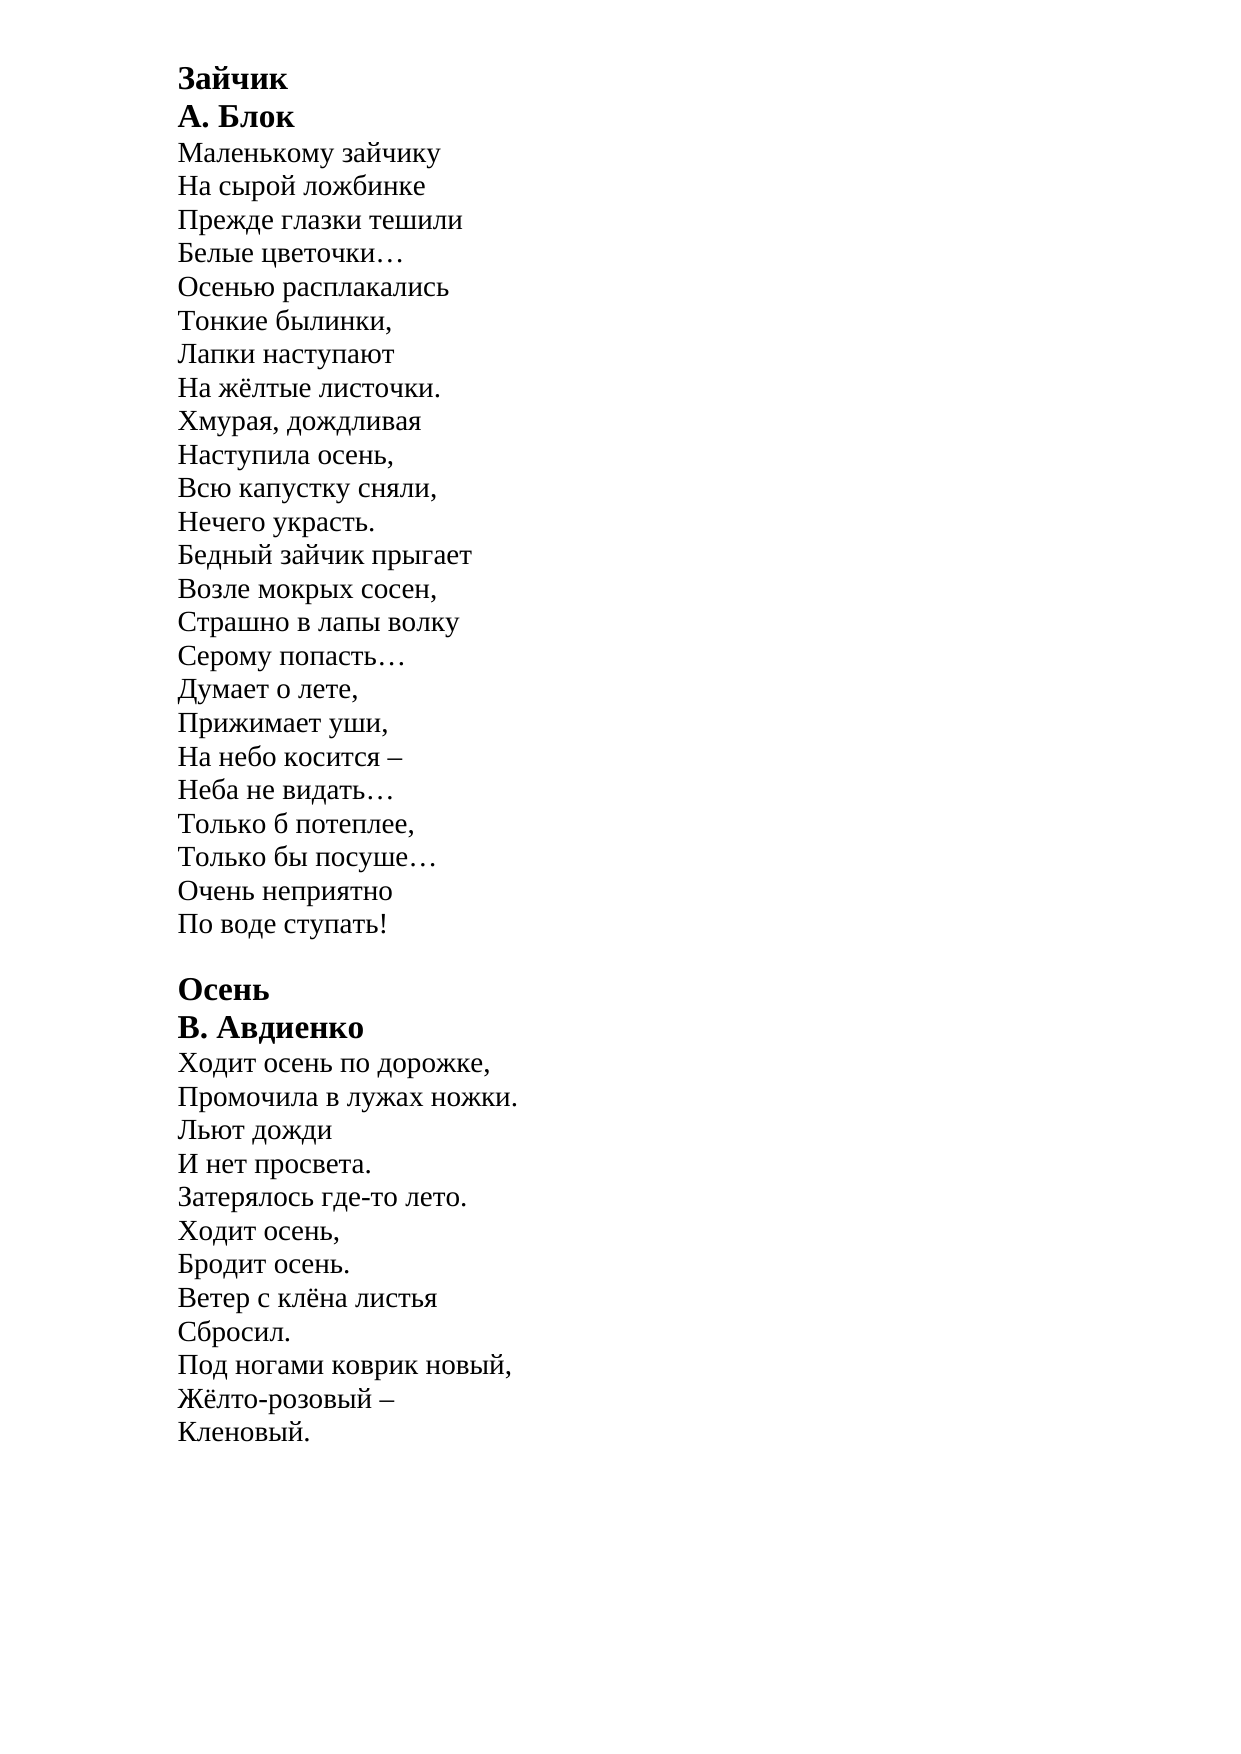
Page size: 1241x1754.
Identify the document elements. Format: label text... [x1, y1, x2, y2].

text Тонкие былинки, [177, 303, 1152, 336]
text Очень неприятно [177, 873, 1152, 906]
text Зайчик [177, 58, 1152, 97]
text Кленовый. [177, 1414, 1152, 1448]
text Белые цветочки… [177, 236, 1152, 269]
text Под ногами коврик новый, [177, 1347, 1152, 1381]
text На сырой ложбинке [177, 168, 1152, 202]
text Всю капустку сняли, [177, 470, 1152, 504]
text Ветер с клёна листья [177, 1280, 1152, 1314]
text На жёлтые листочки. [177, 370, 1152, 403]
text Серому попасть… [177, 638, 1152, 672]
text Думает о лете, [177, 672, 1152, 705]
text Лапки наступают [177, 336, 1152, 370]
text Маленькому зайчику [177, 135, 1152, 168]
text Затерялось где-то лето. [177, 1179, 1152, 1213]
text Страшно в лапы волку [177, 604, 1152, 638]
text Только б потеплее, [177, 806, 1152, 839]
text Осень [177, 969, 1152, 1007]
text Бродит осень. [177, 1247, 1152, 1280]
text Осенью расплакались [177, 269, 1152, 303]
text Ходит осень по дорожке, [177, 1045, 1152, 1079]
text Только бы посуше… [177, 839, 1152, 873]
text Наступила осень, [177, 437, 1152, 470]
text Прежде глазки тешили [177, 202, 1152, 236]
text Сбросил. [177, 1314, 1152, 1347]
text Хмурая, дождливая [177, 403, 1152, 437]
text И нет просвета. [177, 1146, 1152, 1179]
text Возле мокрых сосен, [177, 571, 1152, 604]
text А. Блок [177, 97, 1152, 135]
text По воде ступать! [177, 906, 1152, 940]
text Неба не видать… [177, 772, 1152, 806]
text Промочила в лужах ножки. [177, 1079, 1152, 1112]
text Ходит осень, [177, 1213, 1152, 1247]
text В. Авдиенко [177, 1007, 1152, 1045]
text Жёлто-розовый – [177, 1381, 1152, 1414]
text Льют дожди [177, 1112, 1152, 1146]
text На небо косится – [177, 739, 1152, 772]
text Нечего украсть. [177, 504, 1152, 537]
text Прижимает уши, [177, 705, 1152, 739]
text Бедный зайчик прыгает [177, 537, 1152, 571]
